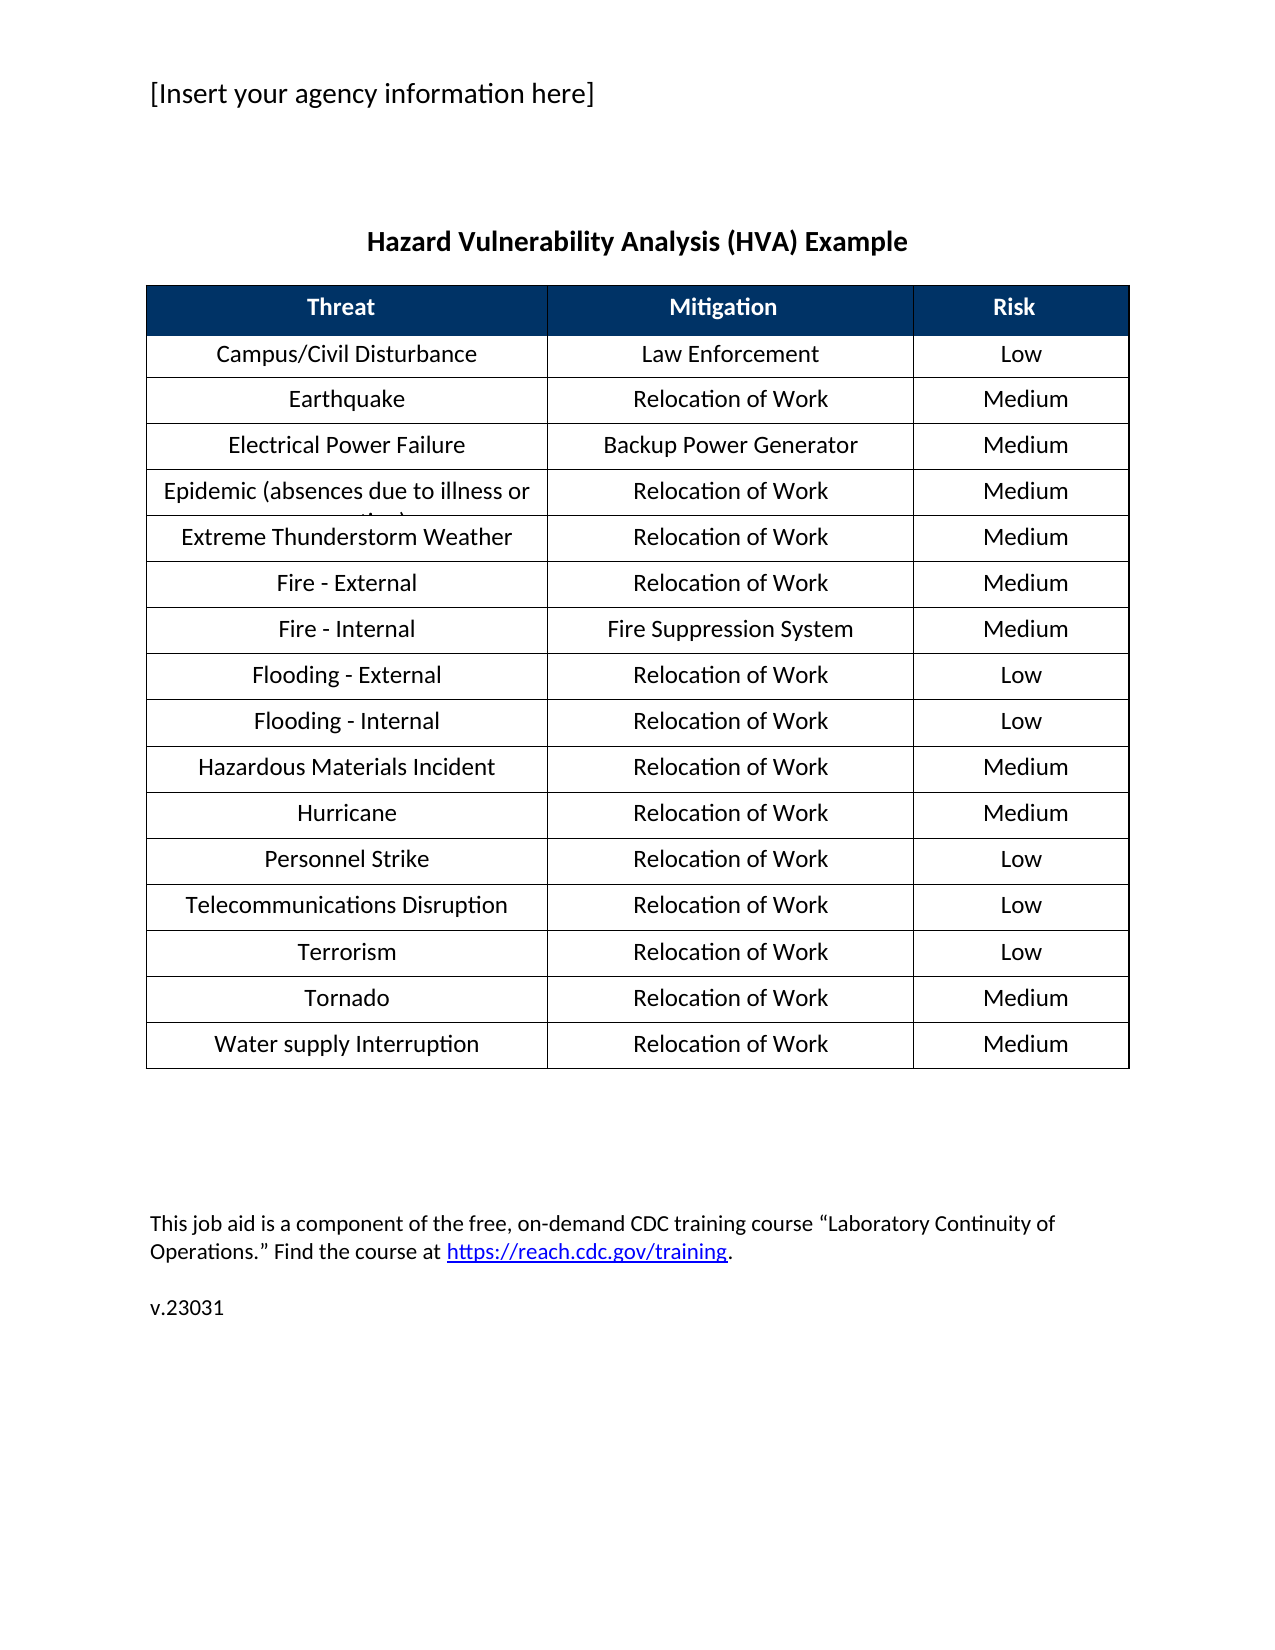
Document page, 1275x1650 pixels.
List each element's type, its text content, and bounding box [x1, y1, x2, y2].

table_cell Low [914, 654, 1128, 699]
table_cell Low [914, 885, 1128, 930]
table_cell Relocation of Work [548, 562, 913, 607]
table_cell Relocation of Work [548, 747, 913, 792]
table_cell Medium [914, 747, 1128, 792]
table_cell Relocation of Work [548, 793, 913, 838]
table_cell Personnel Strike [147, 839, 547, 884]
table_cell Medium [914, 378, 1128, 423]
table_cell Flooding - Internal [147, 700, 547, 746]
table_cell Water supply Interruption [147, 1023, 547, 1068]
text This job aid is a component of the free, on-demand CDC training course “Laboratory Continuity of Operations.” Find the course at https://reach.cdc.gov/training. [150, 1209, 1125, 1265]
table_cell Relocation of Work [548, 378, 913, 423]
table_cell Low [914, 931, 1128, 976]
table_cell Earthquake [147, 378, 547, 423]
table_cell Medium [914, 1023, 1128, 1068]
table_cell Fire - Internal [147, 608, 547, 653]
table_cell Electrical Power Failure [147, 424, 547, 469]
table_cell Medium [914, 793, 1128, 838]
table_cell Low [914, 700, 1128, 746]
table_header Mitigation [548, 286, 913, 331]
table_cell Low [914, 839, 1128, 884]
table_cell Campus/Civil Disturbance [147, 336, 547, 377]
table_cell Relocation of Work [548, 516, 913, 561]
table_cell Relocation of Work [548, 885, 913, 930]
table_cell Fire Suppression System [548, 608, 913, 653]
table_cell Backup Power Generator [548, 424, 913, 469]
table_cell Low [914, 336, 1128, 377]
table_cell Relocation of Work [548, 700, 913, 746]
table_cell Medium [914, 516, 1128, 561]
table_cell Relocation of Work [548, 931, 913, 976]
table_header Risk [914, 286, 1128, 331]
table_cell Relocation of Work [548, 654, 913, 699]
table_cell Epidemic (absences due to illness or quarantine) [147, 470, 547, 515]
table_cell Flooding - External [147, 654, 547, 699]
table_cell Relocation of Work [548, 839, 913, 884]
table_cell Fire - External [147, 562, 547, 607]
text Hazard Vulnerability Analysis (HVA) Example [150, 223, 1125, 259]
table_cell Medium [914, 424, 1128, 469]
table_cell Hazardous Materials Incident [147, 747, 547, 792]
table_cell Relocation of Work [548, 977, 913, 1022]
table_cell Relocation of Work [548, 1023, 913, 1068]
table_cell Medium [914, 977, 1128, 1022]
table_cell Telecommunications Disruption [147, 885, 547, 930]
table_cell Hurricane [147, 793, 547, 838]
table_cell Medium [914, 608, 1128, 653]
table_header Threat [147, 286, 547, 331]
table_cell Law Enforcement [548, 336, 913, 377]
table_cell Medium [914, 562, 1128, 607]
table_cell Relocation of Work [548, 470, 913, 515]
table_cell Tornado [147, 977, 547, 1022]
text v.23031 [150, 1293, 1125, 1321]
table_cell Medium [914, 470, 1128, 515]
table_cell Terrorism [147, 931, 547, 976]
table_cell Extreme Thunderstorm Weather [147, 516, 547, 561]
